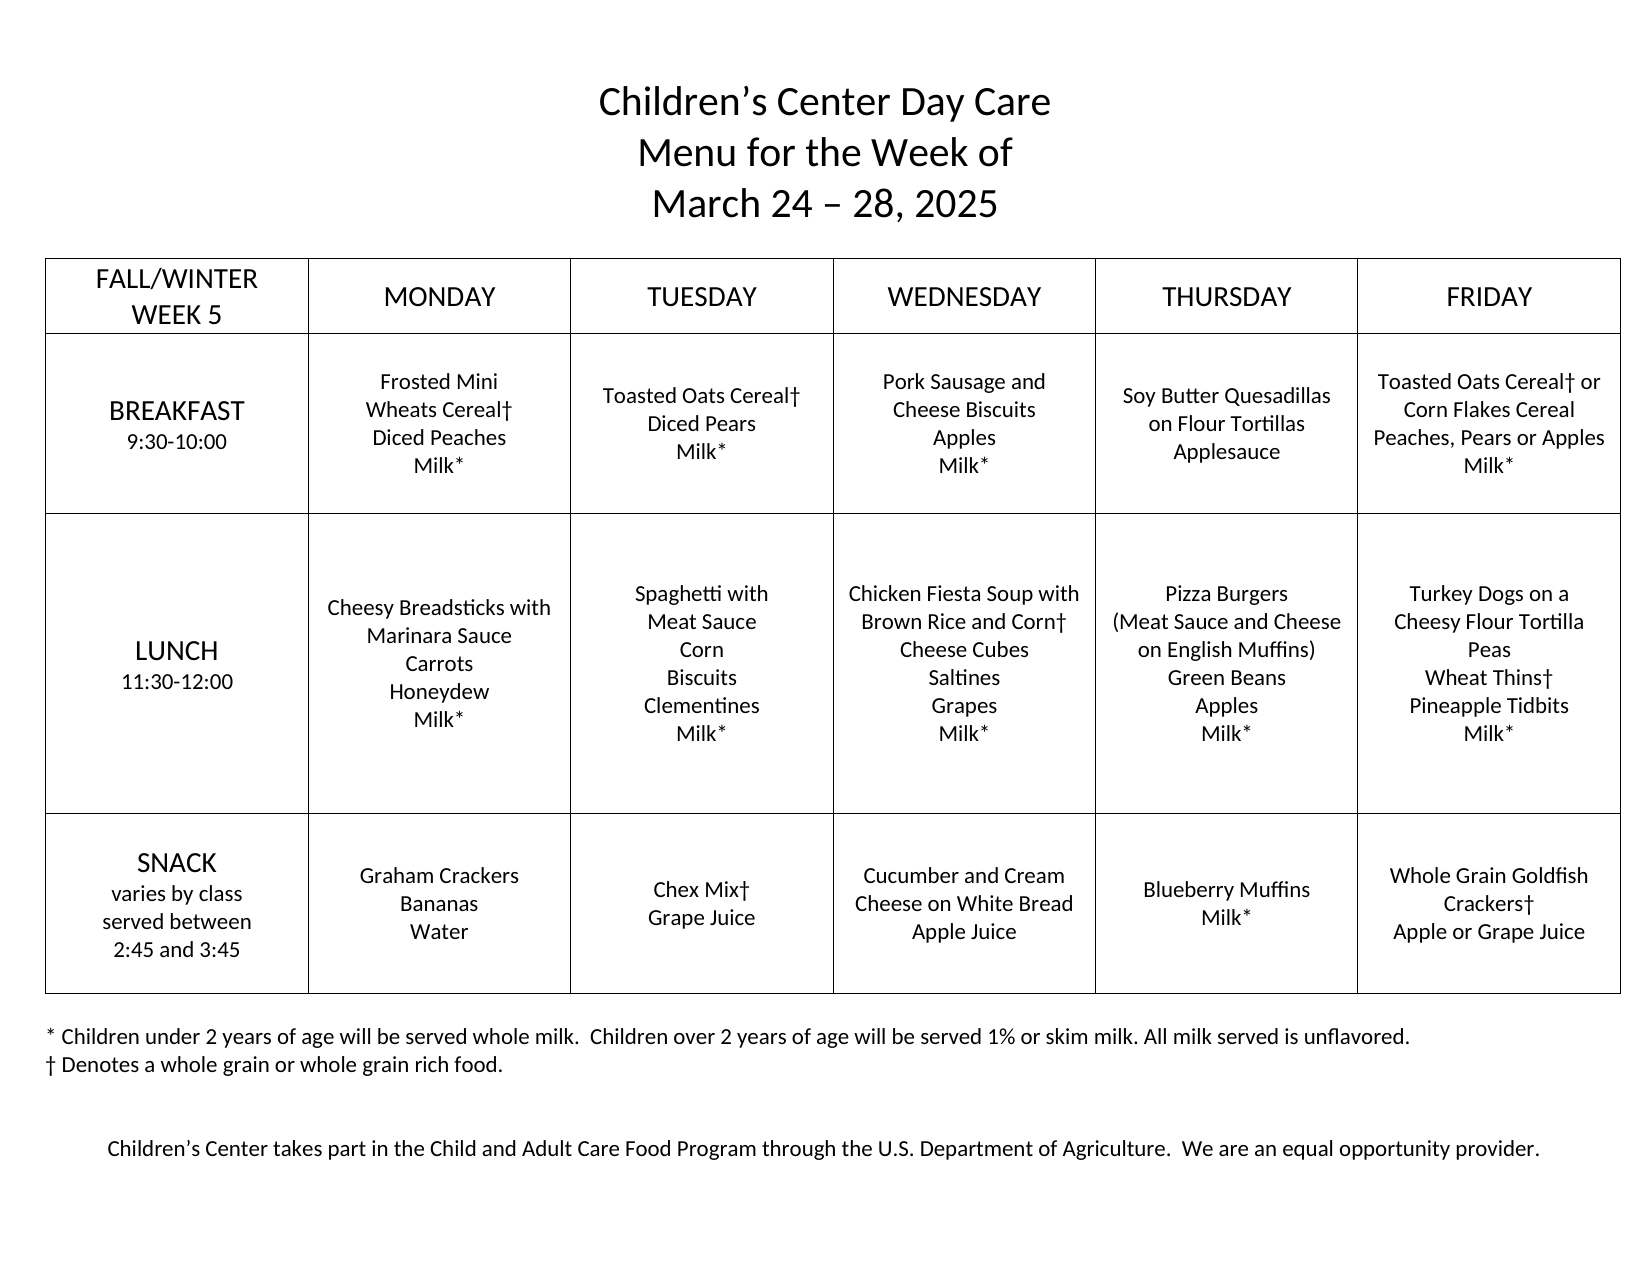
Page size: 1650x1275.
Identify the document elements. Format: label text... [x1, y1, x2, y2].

table_cell BREAKFAST 9:30-10:00 [46, 334, 308, 513]
table_header FRIDAY [1358, 259, 1620, 333]
table_header MONDAY [309, 259, 570, 333]
table_cell SNACK varies by class served between 2:45 and 3:45 [46, 814, 308, 993]
table_cell LUNCH 11:30-12:00 [46, 514, 308, 813]
table_cell Turkey Dogs on a Cheesy Flour Tortilla Peas Wheat Thins† Pineapple Tidbits Milk* [1358, 514, 1620, 813]
table_cell Frosted Mini Wheats Cereal† Diced Peaches Milk* [309, 334, 570, 513]
table_cell Blueberry Muffins Milk* [1096, 814, 1357, 993]
table_header THURSDAY [1096, 259, 1357, 333]
table_cell Pork Sausage and Cheese Biscuits Apples Milk* [834, 334, 1095, 513]
text Children’s Center takes part in the Child and Adult Care Food Program through the U.S. Department of Agriculture. We are an equal opportunity provider. [45, 1134, 1605, 1162]
table_cell Cheesy Breadsticks with Marinara Sauce Carrots Honeydew Milk* [309, 514, 570, 813]
table_cell Soy Butter Quesadillas on Flour Tortillas Applesauce [1096, 334, 1357, 513]
table_header WEDNESDAY [834, 259, 1095, 333]
table_cell Cucumber and Cream Cheese on White Bread Apple Juice [834, 814, 1095, 993]
table_cell Chex Mix† Grape Juice [571, 814, 833, 993]
text March 24 – 28, 2025 [45, 177, 1605, 227]
table_cell Toasted Oats Cereal† Diced Pears Milk* [571, 334, 833, 513]
table_cell Whole Grain Goldfish Crackers† Apple or Grape Juice [1358, 814, 1620, 993]
text * Children under 2 years of age will be served whole milk. Children over 2 years of age will be served 1% or skim milk. All milk served is unflavored. [45, 1022, 1605, 1050]
table_cell Spaghetti with Meat Sauce Corn Biscuits Clementines Milk* [571, 514, 833, 813]
table_header TUESDAY [571, 259, 833, 333]
table_cell Chicken Fiesta Soup with Brown Rice and Corn† Cheese Cubes Saltines Grapes Milk* [834, 514, 1095, 813]
table_header FALL/WINTER WEEK 5 [46, 259, 308, 333]
text Menu for the Week of [45, 126, 1605, 177]
text † Denotes a whole grain or whole grain rich food. [45, 1050, 1605, 1078]
table_cell Graham Crackers Bananas Water [309, 814, 570, 993]
table_cell Pizza Burgers (Meat Sauce and Cheese on English Muffins) Green Beans Apples Milk* [1096, 514, 1357, 813]
table_cell Toasted Oats Cereal† or Corn Flakes Cereal Peaches, Pears or Apples Milk* [1358, 334, 1620, 513]
text Children’s Center Day Care [45, 75, 1605, 126]
